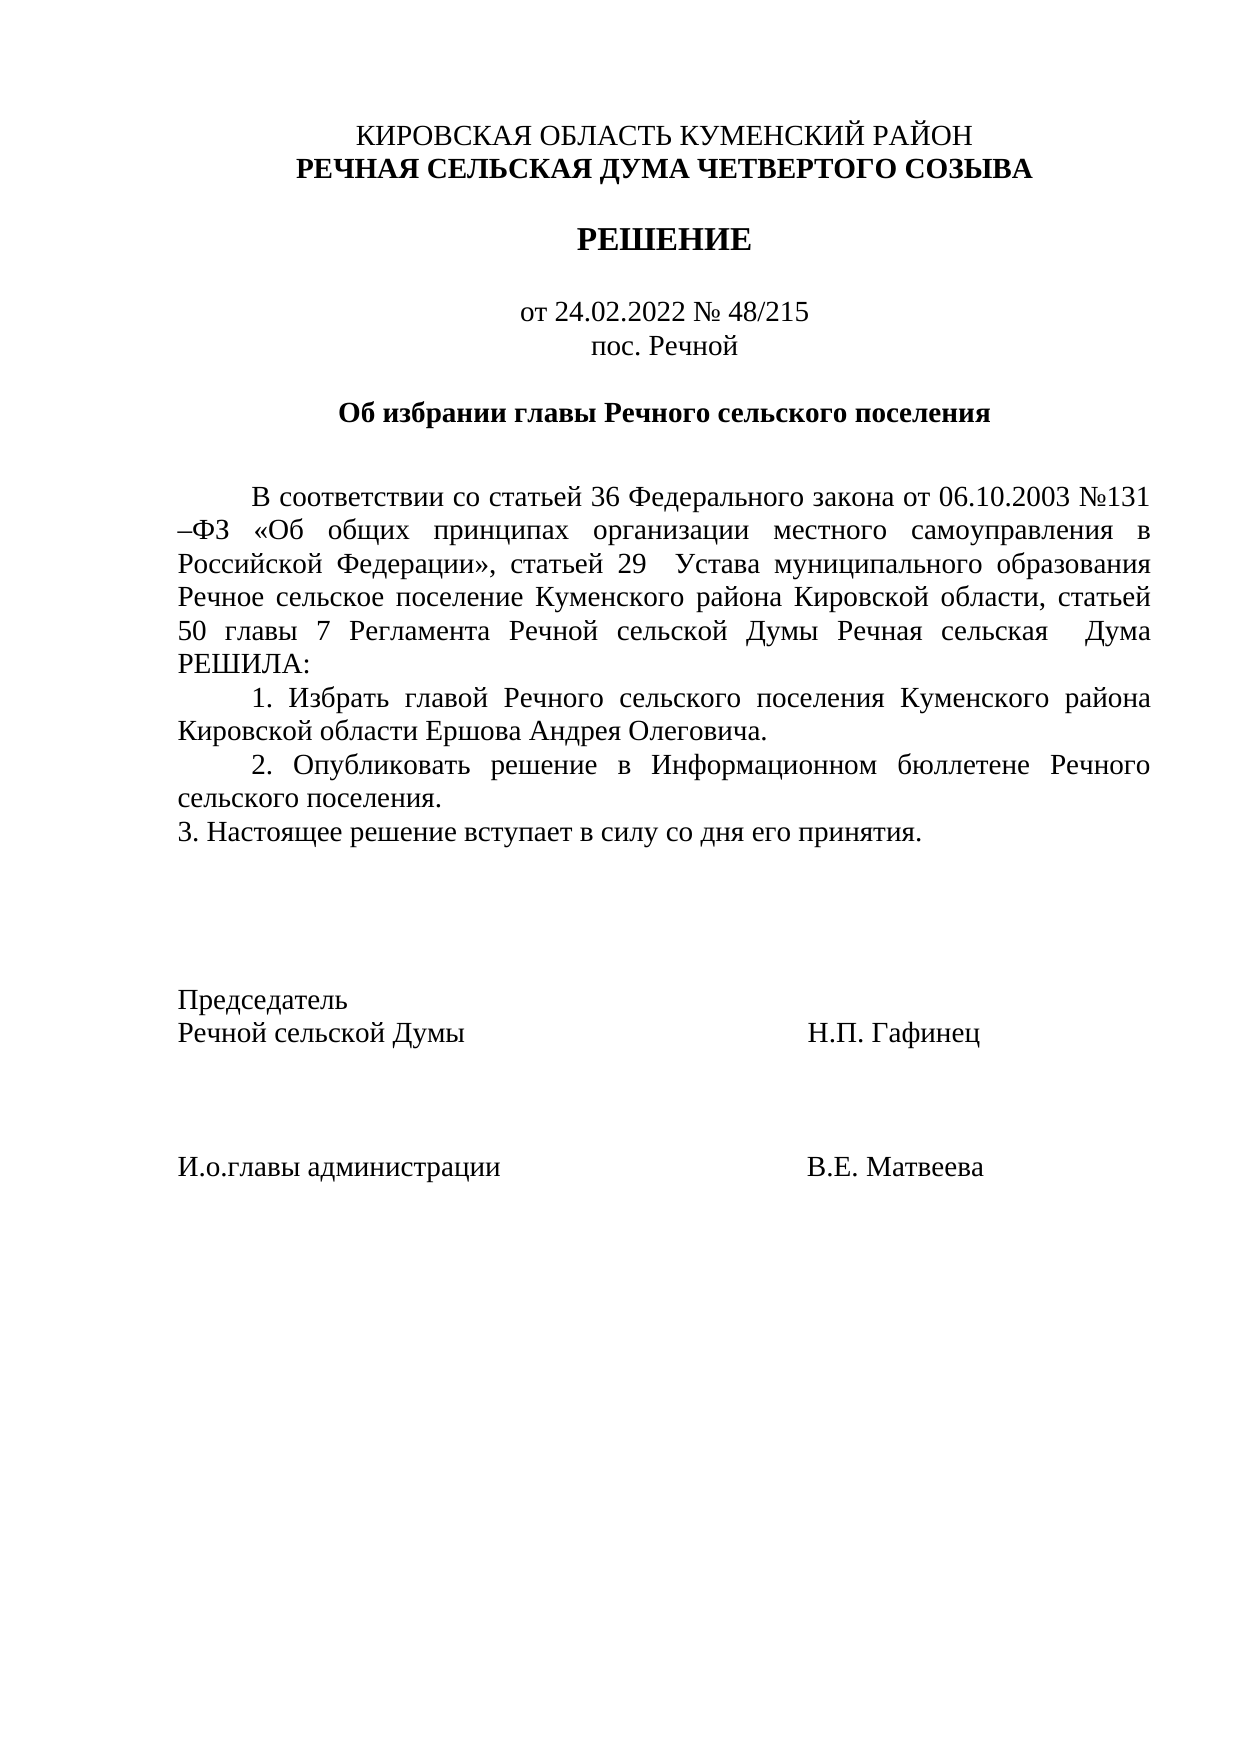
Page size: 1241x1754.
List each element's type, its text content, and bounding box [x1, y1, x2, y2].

text И.о.главы администрации В.Е. Матвеева [177, 1149, 1152, 1183]
text 1. Избрать главой Речного сельского поселения Куменского района Кировской области Ершова Андрея Олеговича. [177, 680, 1152, 747]
subtitle КИРОВСКАЯ ОБЛАСТЬ КУМЕНСКИЙ РАЙОН [177, 118, 1152, 152]
subtitle РЕЧНАЯ СЕЛЬСКАЯ ДУМА ЧЕТВЕРТОГО СОЗЫВА [177, 152, 1152, 185]
subtitle РЕШЕНИЕ [177, 219, 1152, 257]
text В соответствии со статьей 36 Федерального закона от 06.10.2003 №131 –ФЗ «Об общих принципах организации местного самоуправления в Российской Федерации», статьей 29 Устава муниципального образования Речное сельское поселение Куменского района Кировской области, статьей 50 главы 7 Регламента Речной сельской Думы Речная сельская Дума РЕШИЛА: [177, 479, 1152, 680]
text 3. Настоящее решение вступает в силу со дня его принятия. [177, 814, 1152, 848]
text Председатель [177, 982, 1152, 1015]
subtitle пос. Речной [177, 328, 1152, 362]
text Об избрании главы Речного сельского поселения [177, 395, 1152, 429]
text Речной сельской Думы Н.П. Гафинец [177, 1015, 1152, 1049]
text 2. Опубликовать решение в Информационном бюллетене Речного сельского поселения. [177, 747, 1152, 814]
subtitle от 24.02.2022 № 48/215 [177, 294, 1152, 328]
